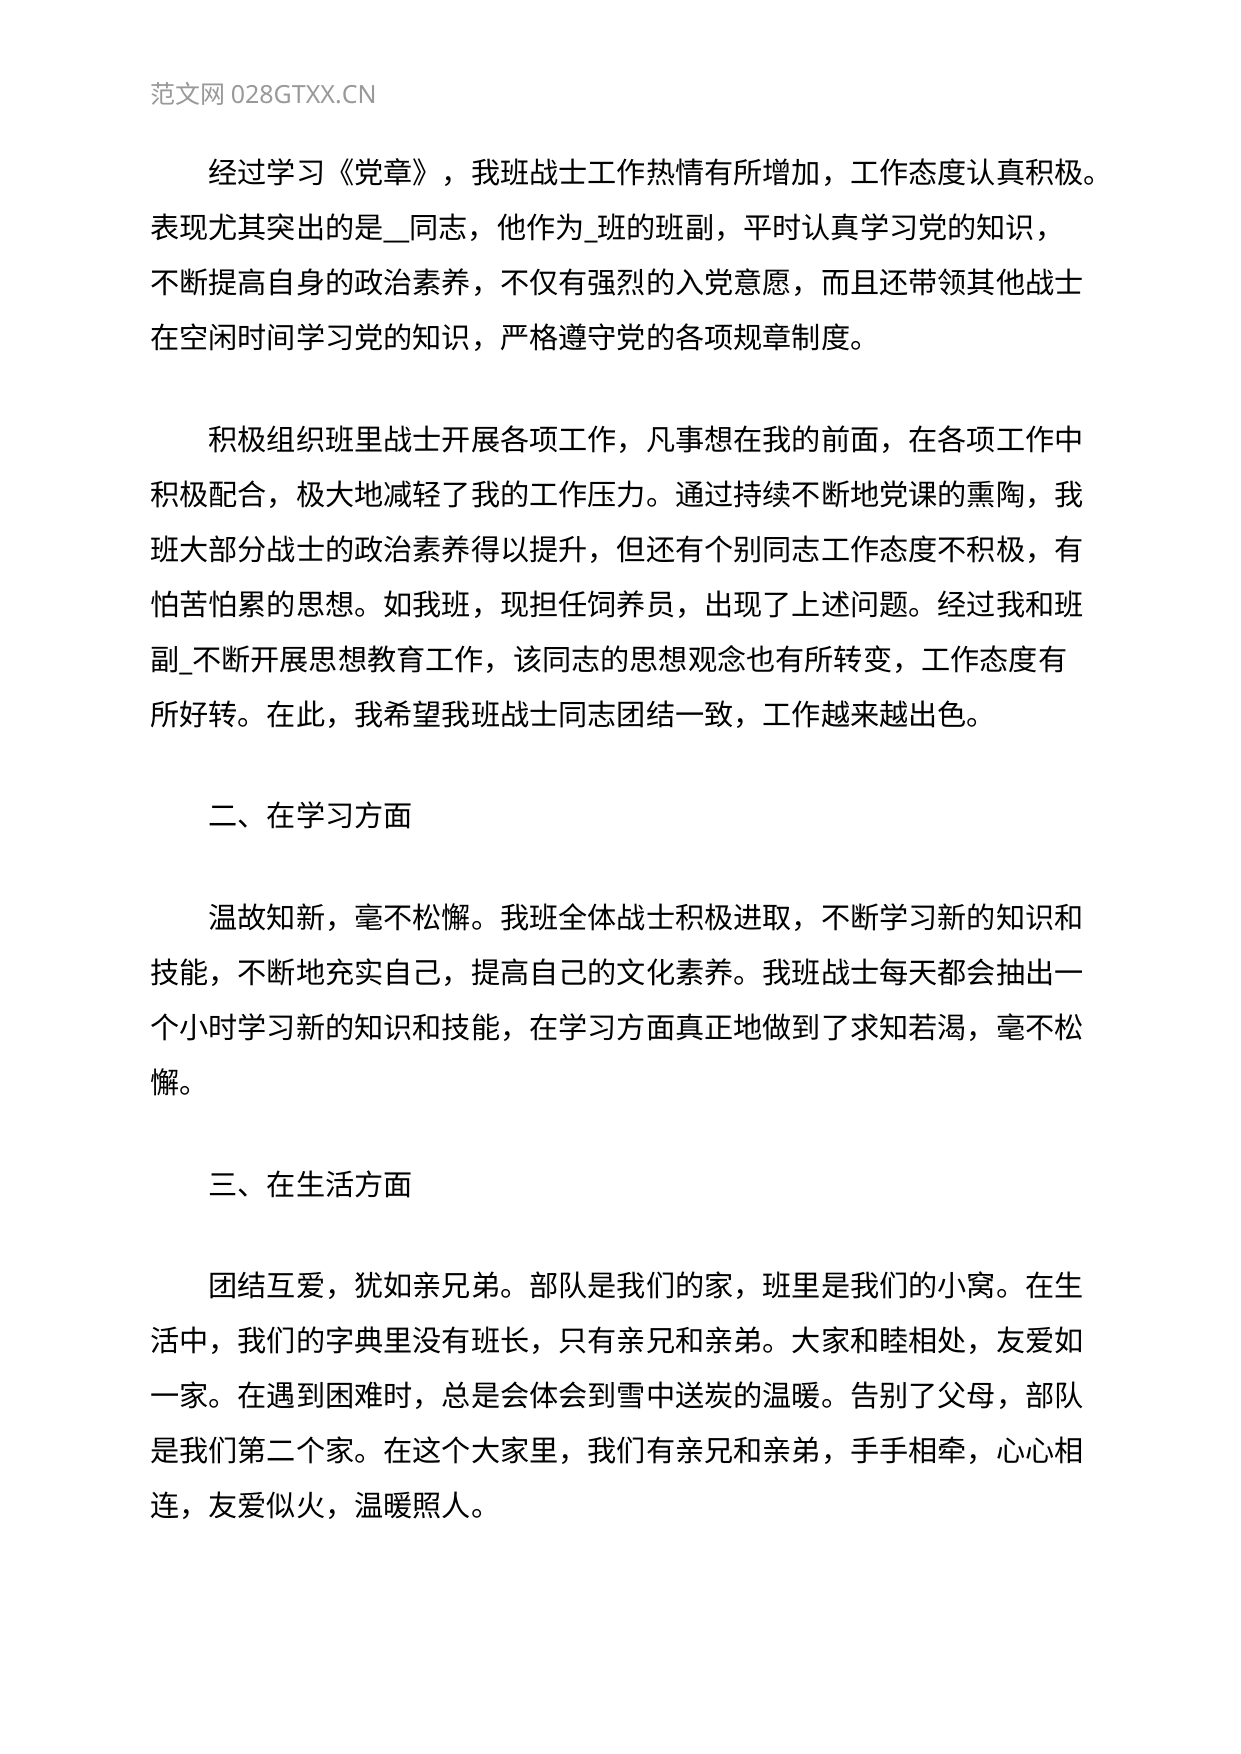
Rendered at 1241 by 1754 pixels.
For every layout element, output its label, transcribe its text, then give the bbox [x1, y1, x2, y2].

text 二、在学习方面 [150, 793, 1090, 835]
text 经过学习《党章》，我班战士工作热情有所增加，工作态度认真积极。表现尤其突出的是__同志，他作为_班的班副，平时认真学习党的知识，不断提高自身的政治素养，不仅有强烈的入党意愿，而且还带领其他战士在空闲时间学习党的知识，严格遵守党的各项规章制度。 [150, 150, 1090, 357]
text 积极组织班里战士开展各项工作，凡事想在我的前面，在各项工作中积极配合，极大地减轻了我的工作压力。通过持续不断地党课的熏陶，我班大部分战士的政治素养得以提升，但还有个别同志工作态度不积极，有怕苦怕累的思想。如我班，现担任饲养员，出现了上述问题。经过我和班副_不断开展思想教育工作，该同志的思想观念也有所转变，工作态度有所好转。在此，我希望我班战士同志团结一致，工作越来越出色。 [150, 417, 1090, 733]
text 三、在生活方面 [150, 1161, 1090, 1203]
text 团结互爱，犹如亲兄弟。部队是我们的家，班里是我们的小窝。在生活中，我们的字典里没有班长，只有亲兄和亲弟。大家和睦相处，友爱如一家。在遇到困难时，总是会体会到雪中送炭的温暖。告别了父母，部队是我们第二个家。在这个大家里，我们有亲兄和亲弟，手手相牵，心心相连，友爱似火，温暖照人。 [150, 1263, 1090, 1525]
text 温故知新，毫不松懈。我班全体战士积极进取，不断学习新的知识和技能，不断地充实自己，提高自己的文化素养。我班战士每天都会抽出一个小时学习新的知识和技能，在学习方面真正地做到了求知若渴，毫不松懈。 [150, 895, 1090, 1102]
